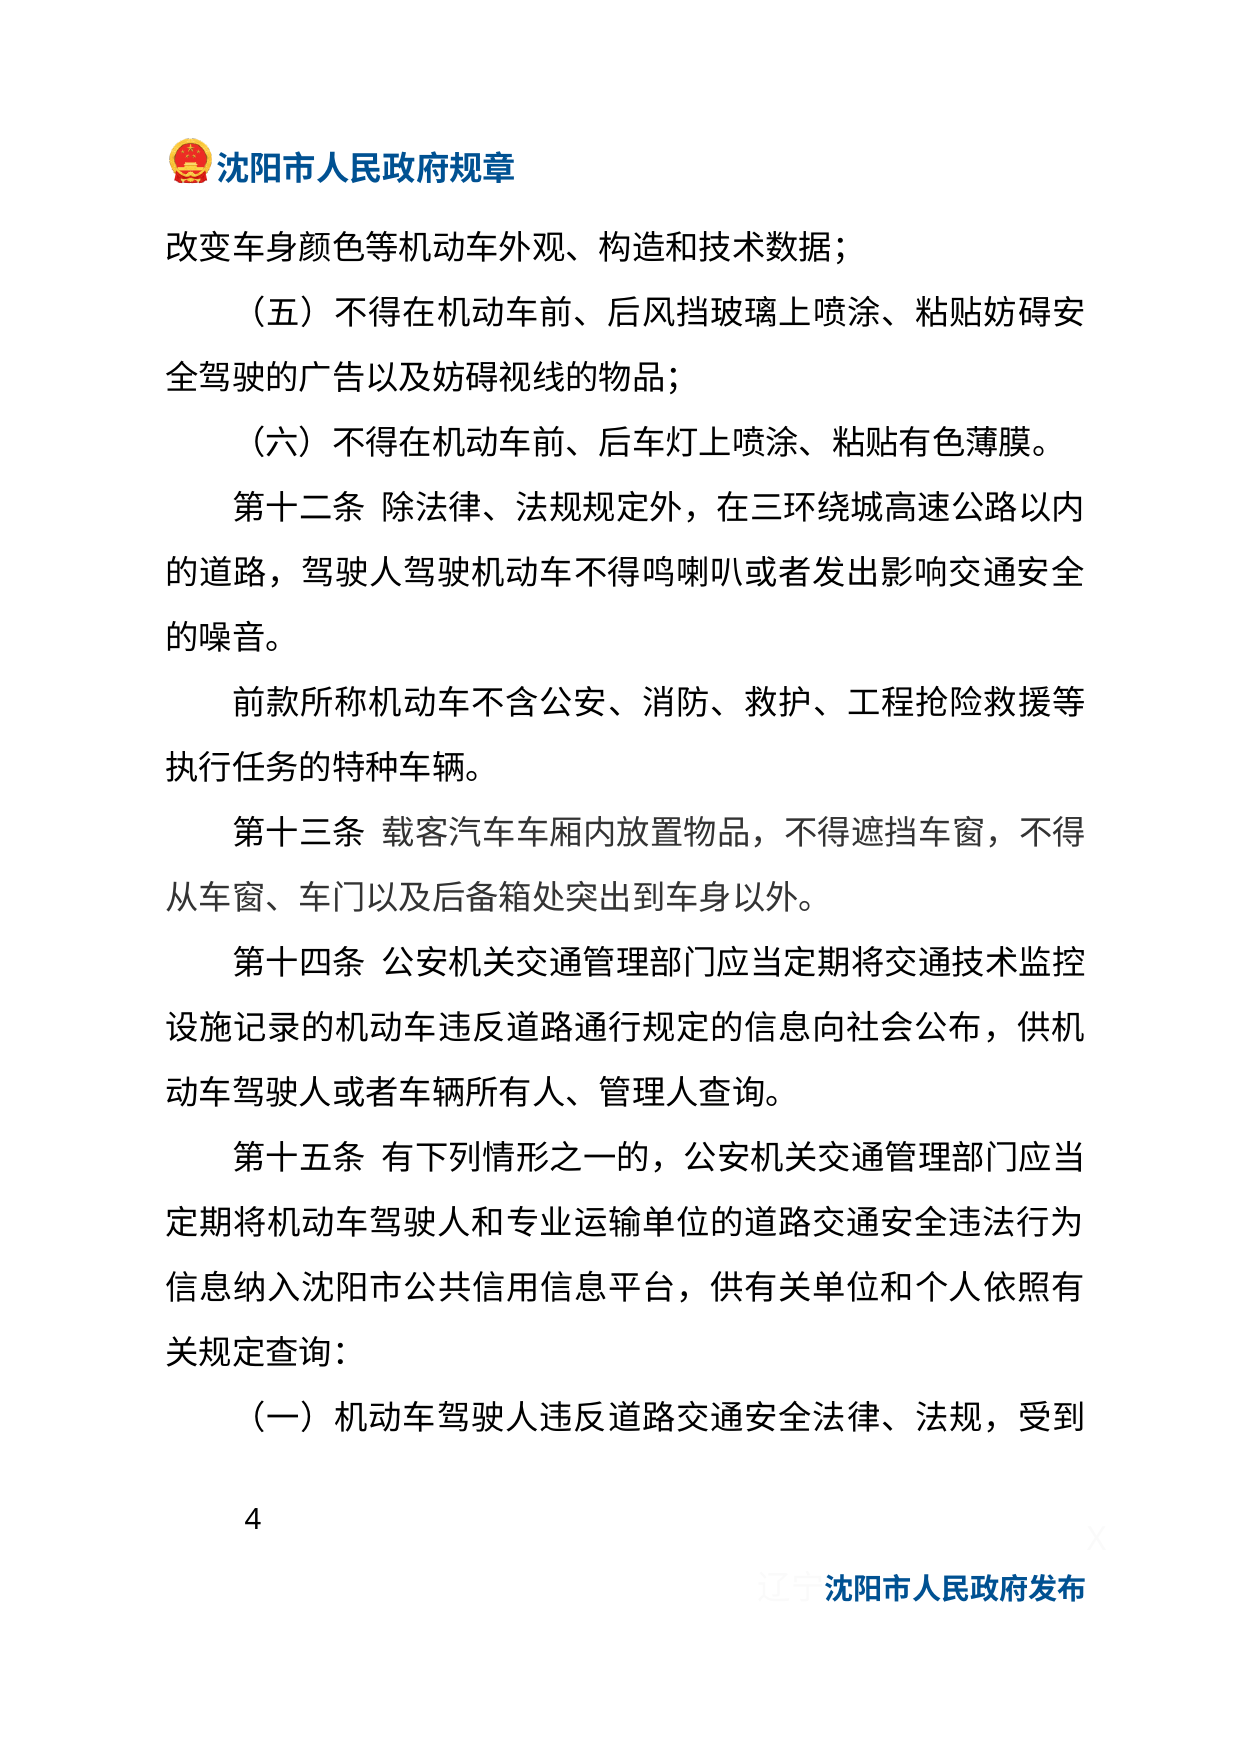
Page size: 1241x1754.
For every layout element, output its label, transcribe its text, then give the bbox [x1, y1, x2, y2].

text （六）不得在机动车前、后车灯上喷涂、粘贴有色薄膜。 [165, 407, 1087, 472]
text 第十四条 公安机关交通管理部门应当定期将交通技术监控设施记录的机动车违反道路通行规定的信息向社会公布，供机动车驾驶人或者车辆所有人、管理人查询。 [165, 927, 1087, 1122]
text 第十五条 有下列情形之一的，公安机关交通管理部门应当定期将机动车驾驶人和专业运输单位的道路交通安全违法行为信息纳入沈阳市公共信用信息平台，供有关单位和个人依照有关规定查询： [165, 1122, 1087, 1382]
text 第十二条 除法律、法规规定外，在三环绕城高速公路以内的道路，驾驶人驾驶机动车不得鸣喇叭或者发出影响交通安全的噪音。 [165, 472, 1087, 667]
text （五）不得在机动车前、后风挡玻璃上喷涂、粘贴妨碍安全驾驶的广告以及妨碍视线的物品； [165, 277, 1087, 407]
text 第十三条 载客汽车车厢内放置物品，不得遮挡车窗，不得从车窗、车门以及后备箱处突出到车身以外。 [165, 797, 1087, 927]
text （四）不得擅自加高或者降低机动车底盘、改装消声器、改变车身颜色等机动车外观、构造和技术数据； [165, 212, 1087, 277]
text （一）机动车驾驶人违反道路交通安全法律、法规，受到拘留、吊销或者暂扣机动车驾驶证处罚的； [165, 1382, 1087, 1447]
text 前款所称机动车不含公安、消防、救护、工程抢险救援等执行任务的特种车辆。 [165, 667, 1087, 797]
picture [165, 136, 216, 187]
